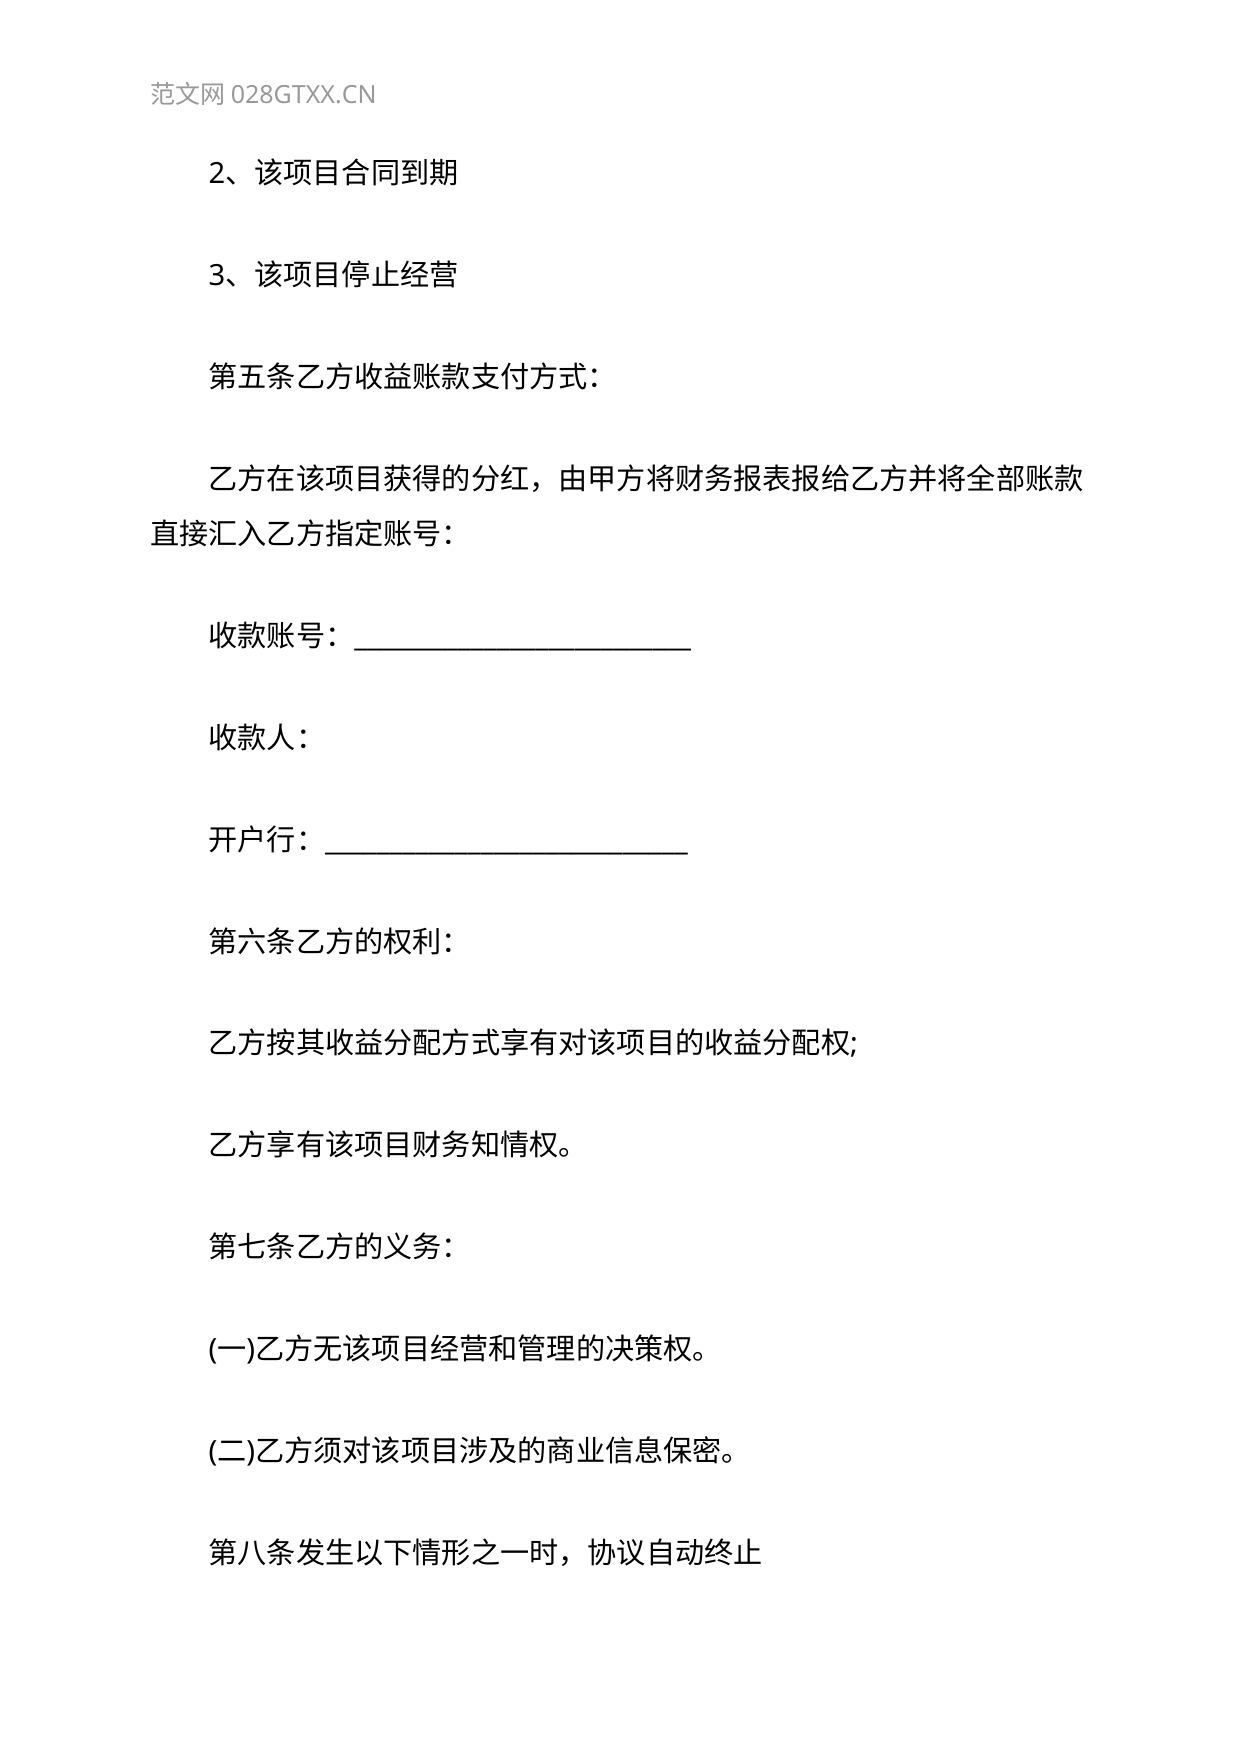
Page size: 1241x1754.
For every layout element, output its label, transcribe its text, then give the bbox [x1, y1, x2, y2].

text 第五条乙方收益账款支付方式： [150, 354, 1090, 396]
text 2、该项目合同到期 [150, 150, 1090, 192]
text 第八条发生以下情形之一时，协议自动终止 [150, 1529, 1090, 1572]
text (二)乙方须对该项目涉及的商业信息保密。 [150, 1427, 1090, 1470]
text (一)乙方无该项目经营和管理的决策权。 [150, 1325, 1090, 1368]
text 开户行：____________________________ [150, 816, 1090, 858]
text 乙方按其收益分配方式享有对该项目的收益分配权; [150, 1020, 1090, 1062]
text 收款人： [150, 714, 1090, 757]
text 乙方享有该项目财务知情权。 [150, 1122, 1090, 1164]
text 第七条乙方的义务： [150, 1224, 1090, 1266]
text 乙方在该项目获得的分红，由甲方将财务报表报给乙方并将全部账款直接汇入乙方指定账号： [150, 456, 1090, 553]
text 第六条乙方的权利： [150, 918, 1090, 960]
text 收款账号：__________________________ [150, 612, 1090, 655]
text 3、该项目停止经营 [150, 252, 1090, 294]
